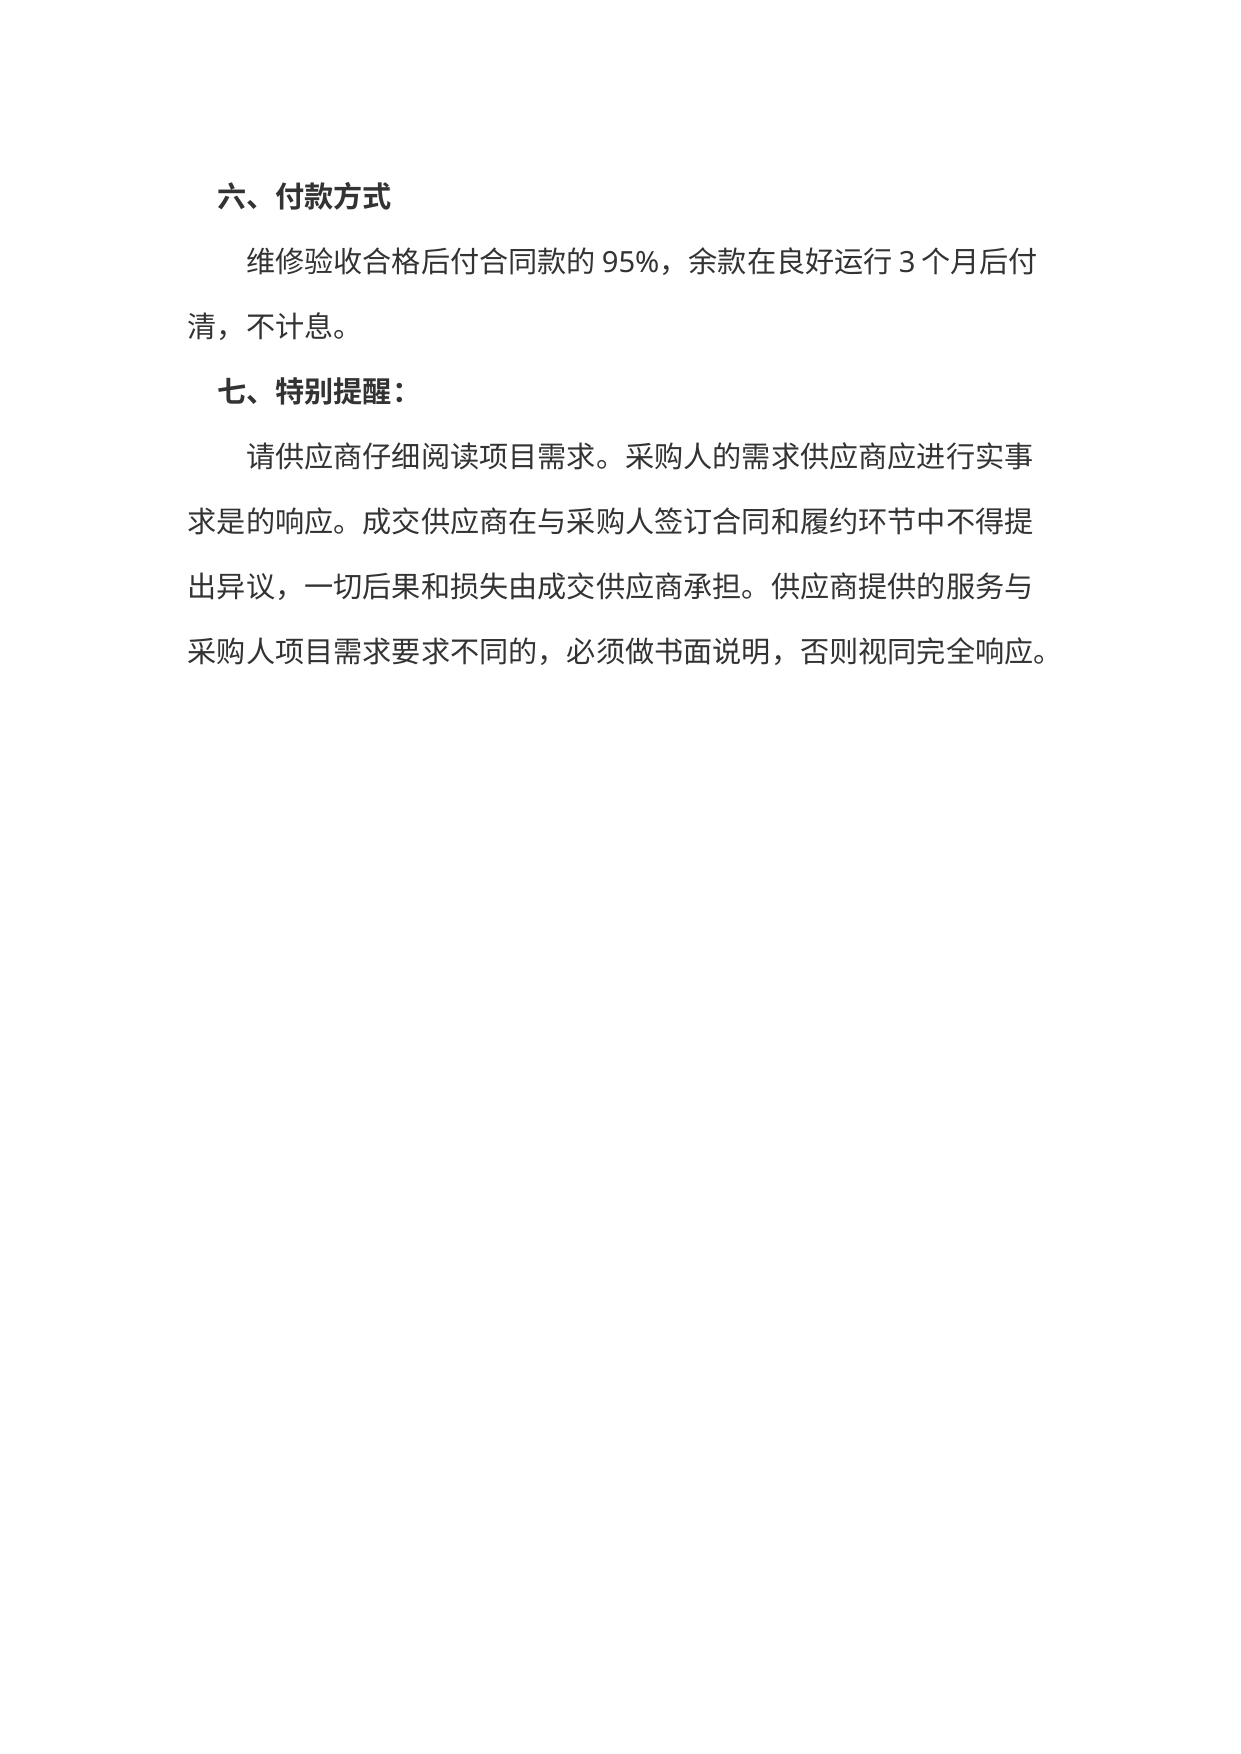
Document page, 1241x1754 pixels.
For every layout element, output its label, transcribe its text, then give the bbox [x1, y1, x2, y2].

text 请供应商仔细阅读项目需求。采购人的需求供应商应进行实事求是的响应。成交供应商在与采购人签订合同和履约环节中不得提出异议，一切后果和损失由成交供应商承担。供应商提供的服务与采购人项目需求要求不同的，必须做书面说明，否则视同完全响应。 [187, 422, 1053, 682]
list 付款方式 [187, 162, 1053, 227]
text 七、特别提醒： [187, 357, 1053, 422]
text 维修验收合格后付合同款的95%，余款在良好运行3个月后付清，不计息。 [187, 227, 1053, 357]
